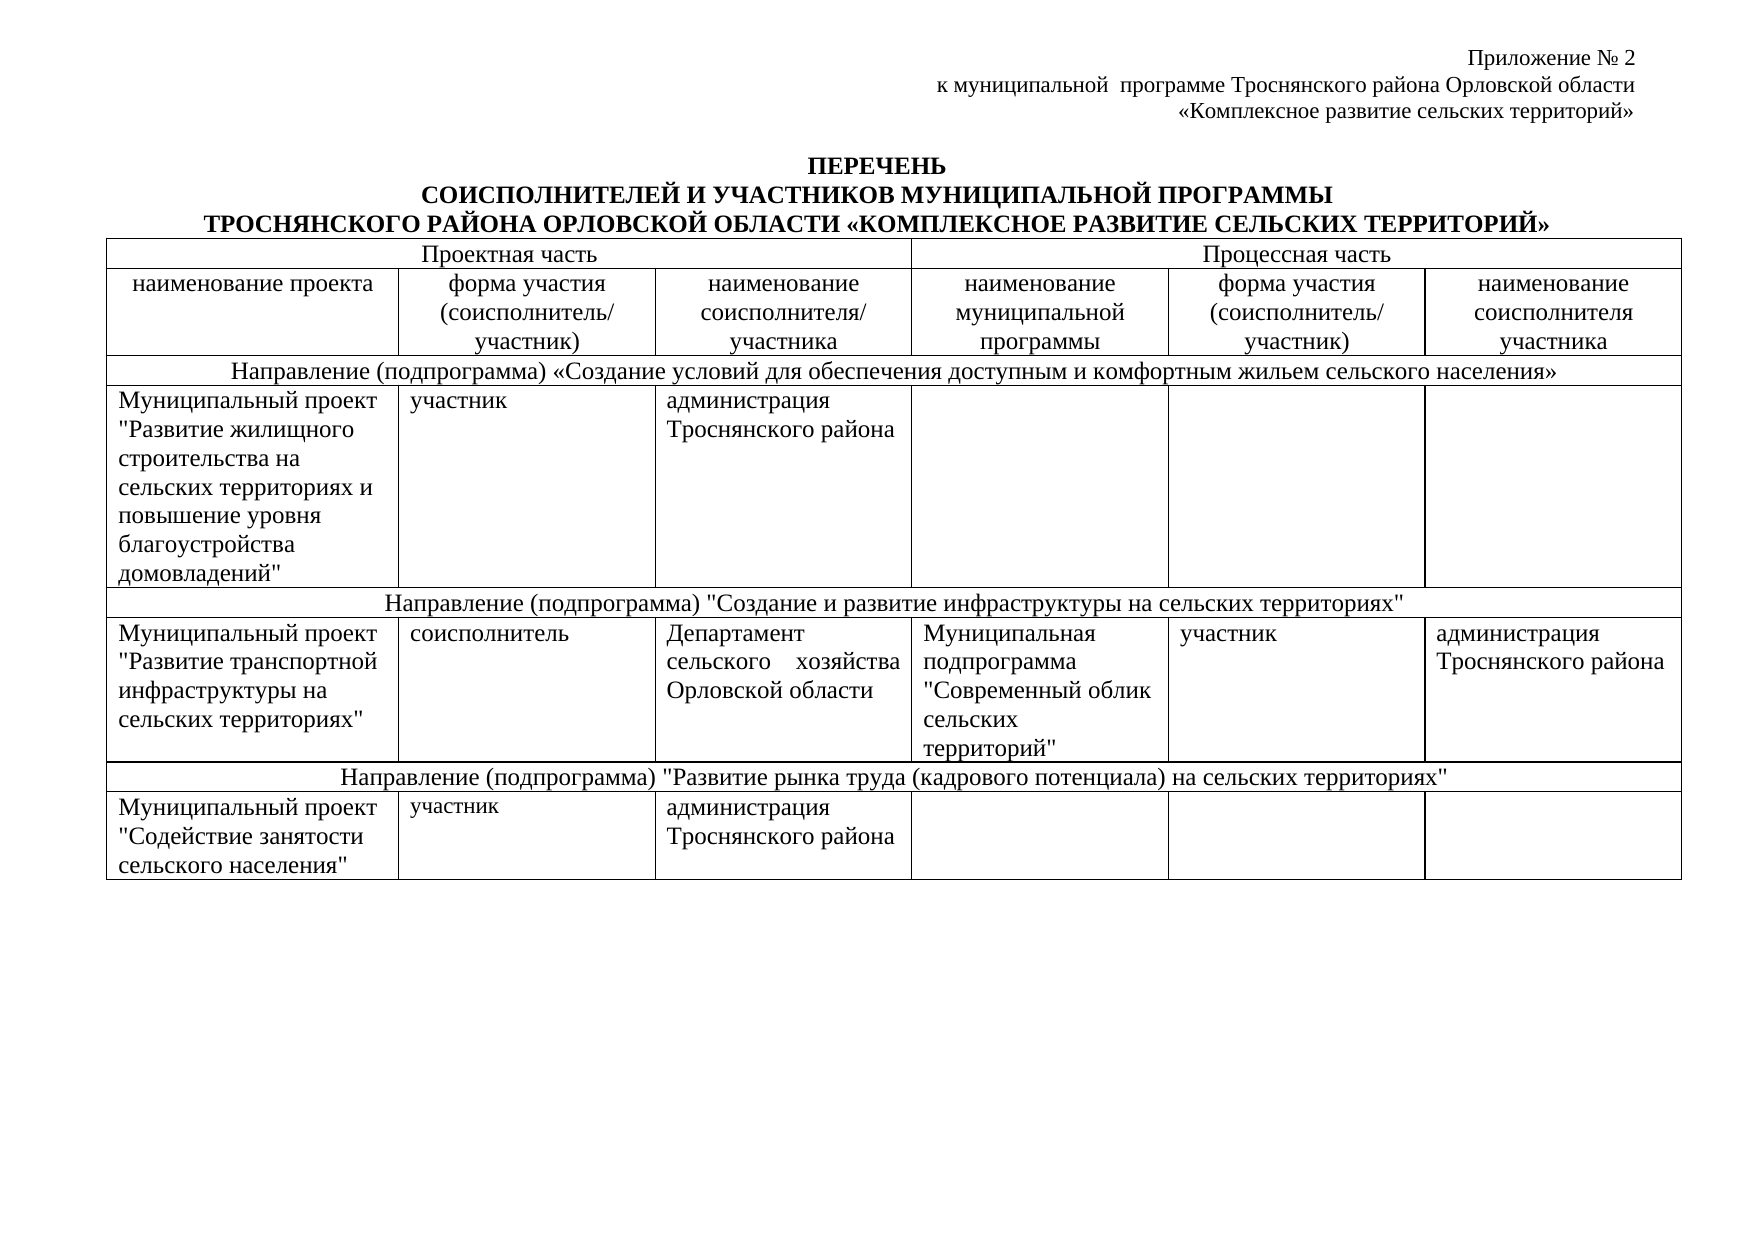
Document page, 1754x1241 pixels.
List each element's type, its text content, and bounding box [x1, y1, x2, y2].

title ПЕРЕЧЕНЬ [118, 151, 1636, 180]
text к муниципальной программе Троснянского района Орловской области [118, 71, 1636, 97]
table_cell участник [399, 386, 655, 587]
table_cell соисполнитель [399, 618, 655, 761]
table_cell Направление (подпрограмма) "Развитие рынка труда (кадрового потенциала) на сельских территориях" [107, 763, 1681, 791]
title СОИСПОЛНИТЕЛЕЙ И УЧАСТНИКОВ МУНИЦИПАЛЬНОЙ ПРОГРАММЫ [118, 180, 1636, 209]
table_cell Муниципальный проект "Развитие жилищного строительства на сельских территориях и повышение уровня благоустройства домовладений" [107, 386, 398, 587]
table_header Проектная часть [107, 239, 911, 267]
table_cell [1169, 386, 1424, 587]
table_header Процессная часть [912, 239, 1681, 267]
table_cell Муниципальный проект "Развитие транспортной инфраструктуры на сельских территориях" [107, 618, 398, 761]
table_cell администрация Троснянского района [656, 386, 911, 587]
table_cell наименование соисполнителя участника [1426, 269, 1681, 355]
table_cell Департамент сельского хозяйства Орловской области [656, 618, 911, 761]
table_cell наименование соисполнителя/ участника [656, 269, 911, 355]
table_cell участник [1169, 618, 1424, 761]
table_cell [912, 386, 1168, 587]
table_cell Муниципальный проект "Содействие занятости сельского населения" [107, 792, 398, 878]
table_cell наименование муниципальной программы [912, 269, 1168, 355]
table_cell форма участия (соисполнитель/ участник) [1169, 269, 1424, 355]
table_cell [1426, 792, 1681, 878]
table_cell [912, 792, 1168, 878]
table_cell Муниципальная подпрограмма "Современный облик сельских территорий" [912, 618, 1168, 761]
table_cell администрация Троснянского района [1426, 618, 1681, 761]
table_cell Направление (подпрограмма) "Создание и развитие инфраструктуры на сельских территориях" [107, 588, 1681, 617]
table_cell [1426, 386, 1681, 587]
table_cell Направление (подпрограмма) «Создание условий для обеспечения доступным и комфортным жильем сельского населения» [107, 356, 1681, 384]
table_cell наименование проекта [107, 269, 398, 355]
text «Комплексное развитие сельских территорий» [118, 97, 1636, 123]
text Приложение № 2 [118, 44, 1636, 71]
table_cell форма участия (соисполнитель/ участник) [399, 269, 655, 355]
table_cell участник [399, 792, 655, 878]
table_cell администрация Троснянского района [656, 792, 911, 878]
title ТРОСНЯНСКОГО РАЙОНА ОРЛОВСКОЙ ОБЛАСТИ «КОМПЛЕКСНОЕ РАЗВИТИЕ СЕЛЬСКИХ ТЕРРИТОРИЙ» [118, 209, 1636, 238]
table_cell [1169, 792, 1424, 878]
